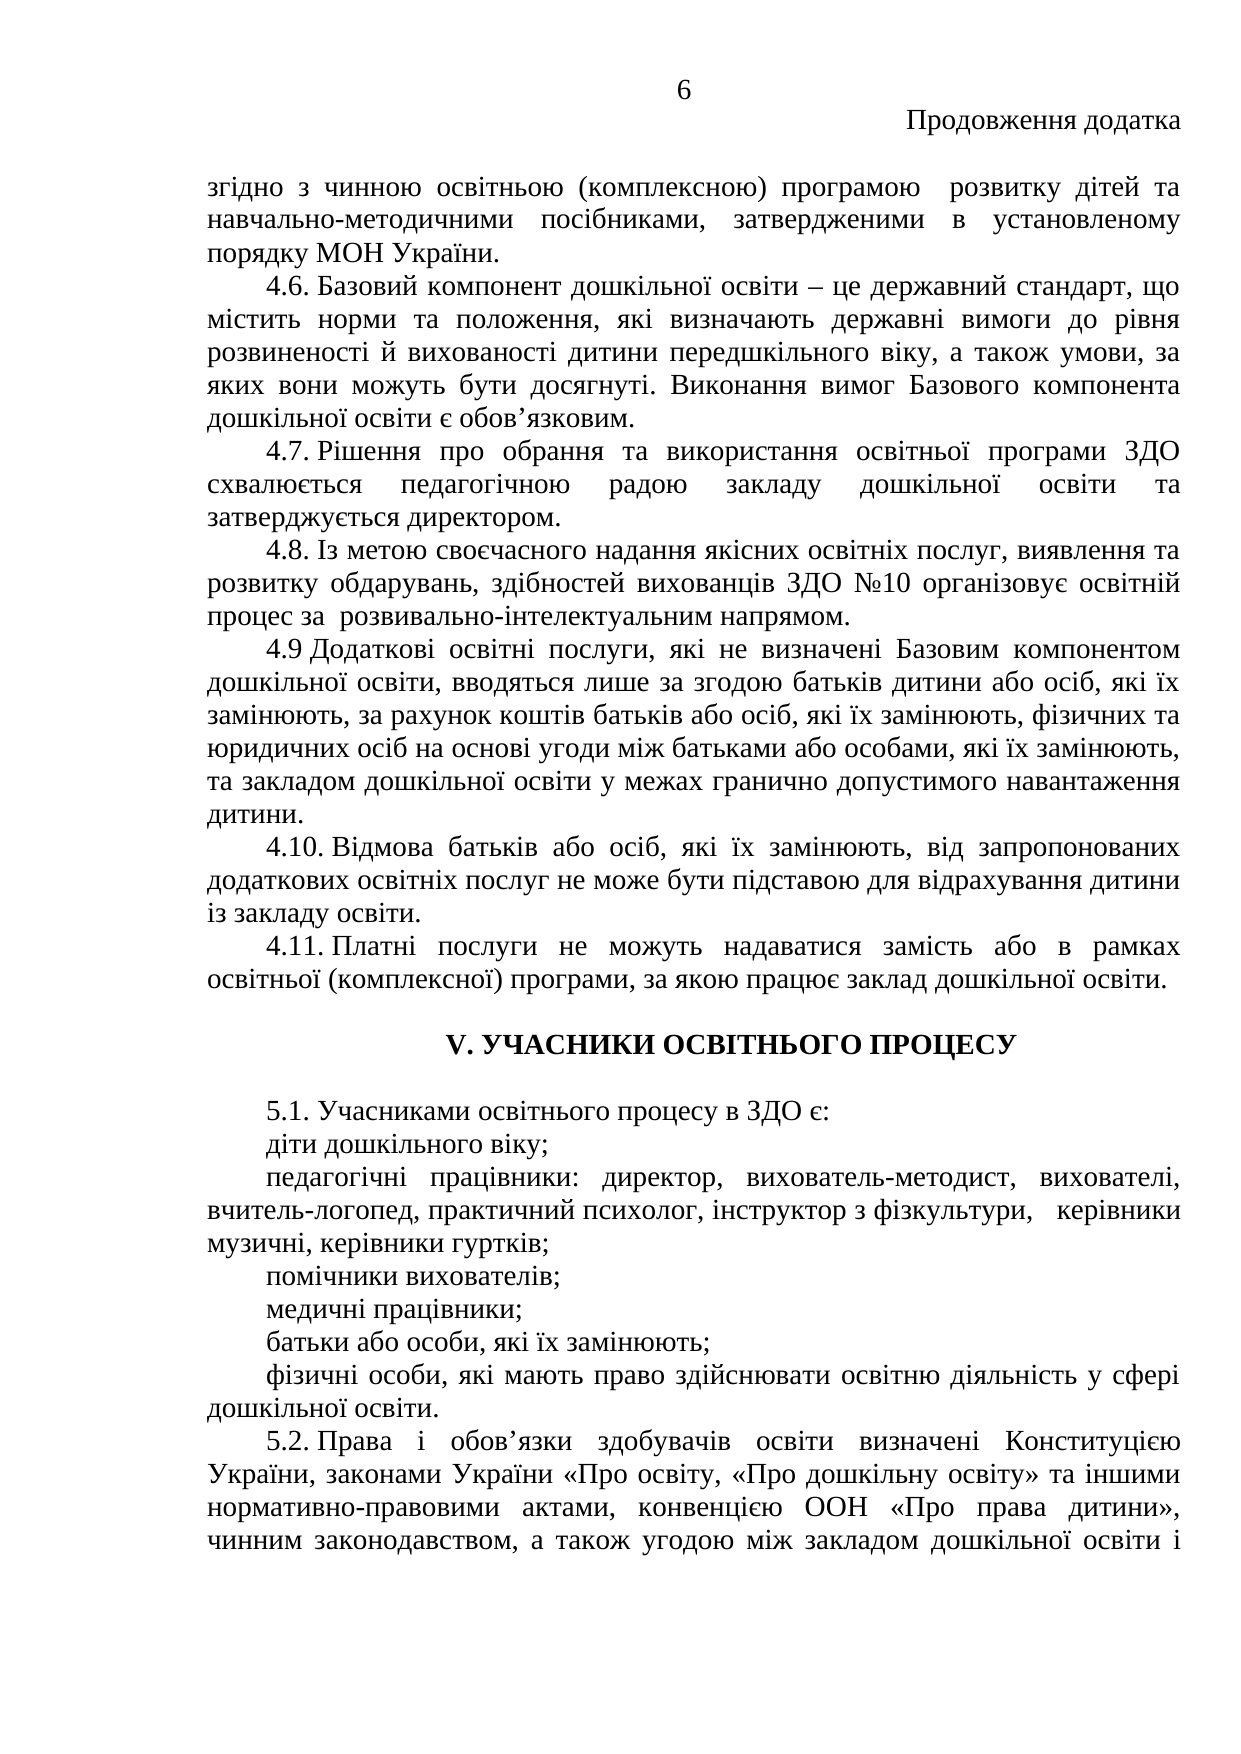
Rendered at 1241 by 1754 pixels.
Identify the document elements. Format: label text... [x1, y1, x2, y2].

text V. УЧАСНИКИ ОСВІТНЬОГО ПРОЦЕСУ [282, 1028, 1181, 1061]
text діти дошкільного віку; [266, 1127, 1181, 1160]
text фізичні особи, які мають право здійснювати освітню діяльність у сфері дошкільної освіти. [207, 1358, 1181, 1424]
text медичні працівники; [207, 1292, 1181, 1325]
text 5.1. Учасниками освітнього процесу в ЗДО є: [266, 1094, 1181, 1127]
text помічники вихователів; [207, 1259, 1181, 1292]
text 4.10. Відмова батьків або осіб, які їх замінюють, від запропонованих додаткових освітніх послуг не може бути підставою для відрахування дитини із закладу освіти. [207, 830, 1181, 929]
text педагогічні працівники: директор, вихователь-методист, вихователі, вчитель-логопед, практичний психолог, інструктор з фізкультури, керівники музичні, керівники гуртків; [207, 1160, 1181, 1259]
text 4.7. Рішення про обрання та використання освітньої програми ЗДО схвалюється педагогічною радою закладу дошкільної освіти та затверджується директором. [207, 434, 1181, 533]
text 4.6. Базовий компонент дошкільної освіти – це державний стандарт, що містить норми та положення, які визначають державні вимоги до рівня розвиненості й вихованості дитини передшкільного віку, а також умови, за яких вони можуть бути досягнуті. Виконання вимог Базового компонента дошкільної освіти є обов’язковим. [207, 269, 1181, 434]
text 4.9 Додаткові освітні послуги, які не визначені Базовим компонентом дошкільної освіти, вводяться лише за згодою батьків дитини або осіб, які їх замінюють, за рахунок коштів батьків або осіб, які їх замінюють, фізичних та юридичних осіб на основі угоди між батьками або особами, які їх замінюють, та закладом дошкільної освіти у межах гранично допустимого навантаження дитини. [207, 632, 1181, 830]
text 4.8. Із метою своєчасного надання якісних освітніх послуг, виявлення та розвитку обдарувань, здібностей вихованців ЗДО №10 організовує освітній процес за розвивально-інтелектуальним напрямом. [207, 533, 1181, 632]
text 4.11. Платні послуги не можуть надаватися замість або в рамках освітньої (комплексної) програми, за якою працює заклад дошкільної освіти. [207, 929, 1181, 995]
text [207, 169, 1181, 269]
text батьки або особи, які їх замінюють; [207, 1325, 1181, 1358]
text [207, 1424, 1181, 1556]
